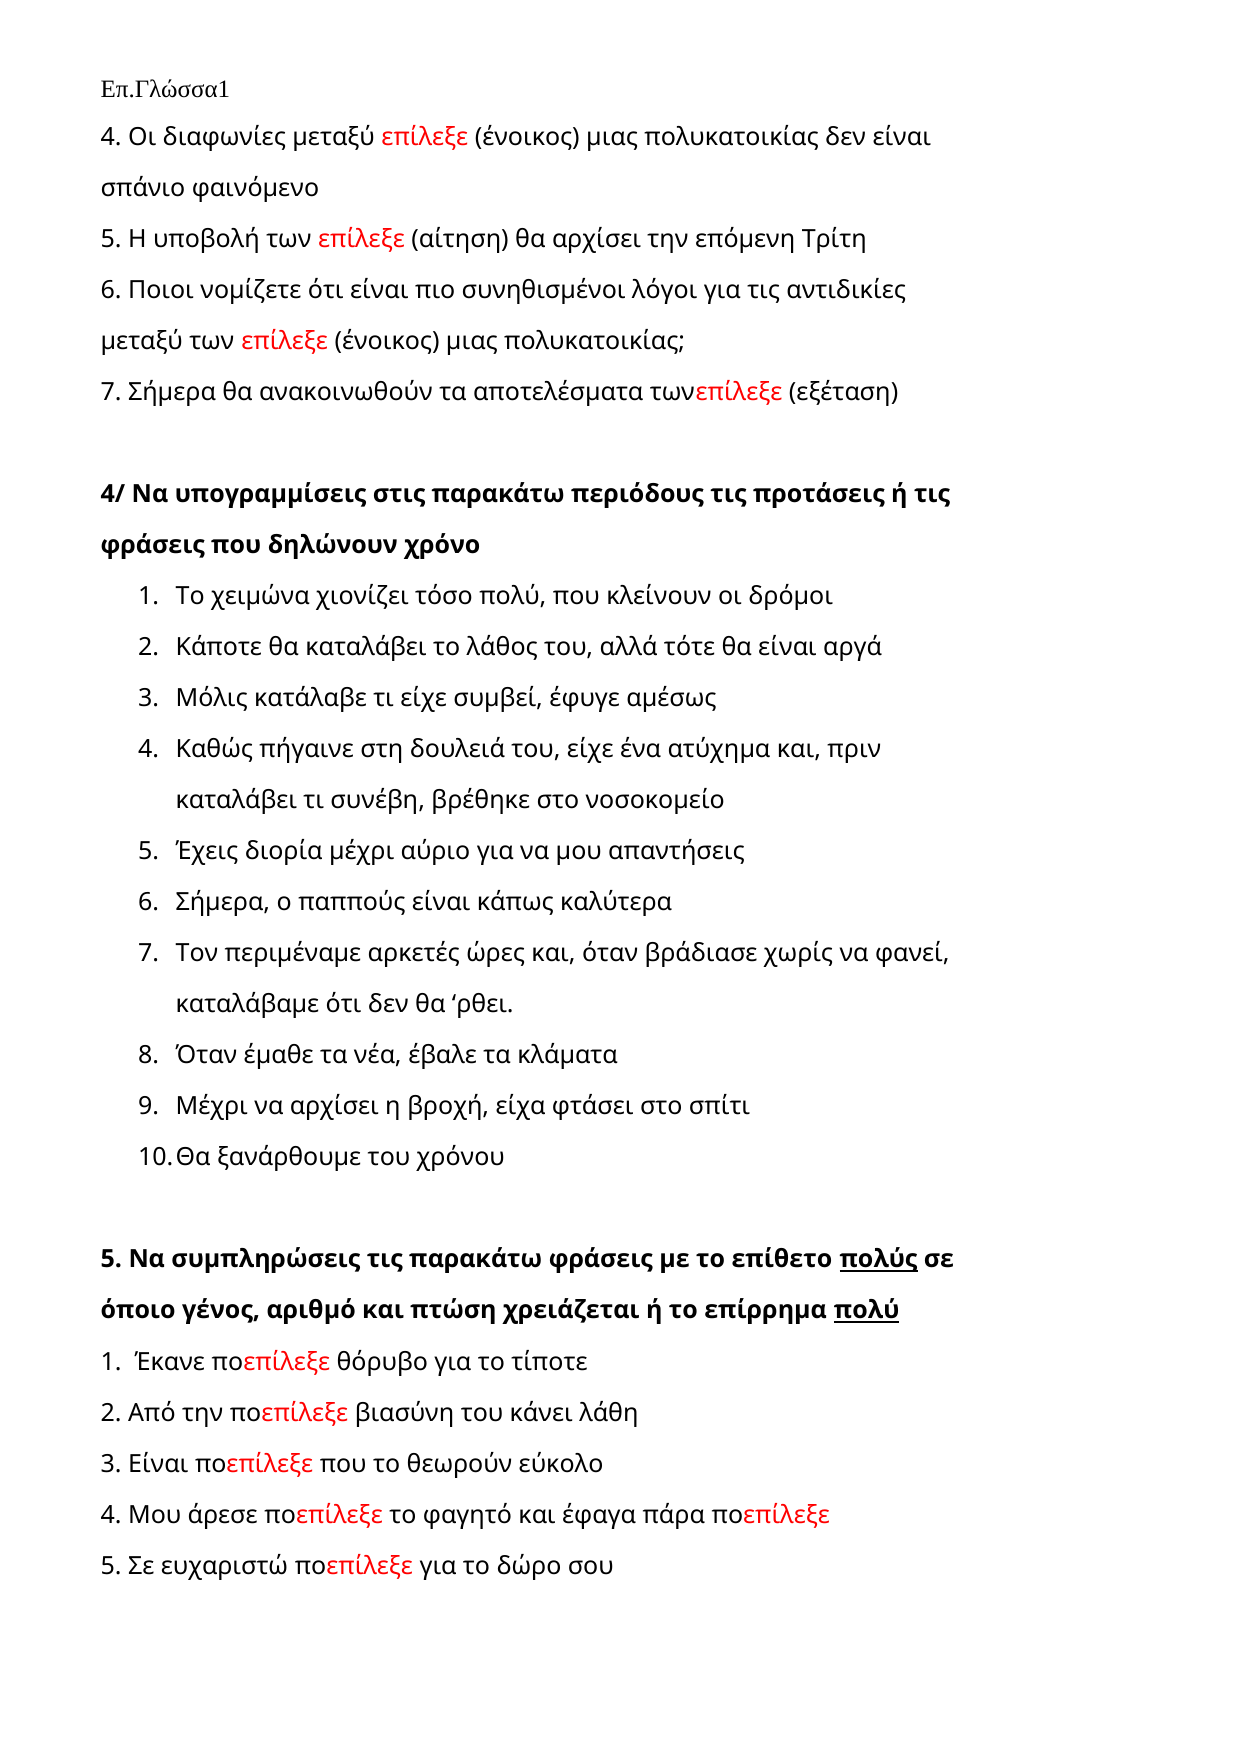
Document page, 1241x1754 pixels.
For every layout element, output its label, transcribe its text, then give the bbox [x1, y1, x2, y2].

list Όταν έμαθε τα νέα, έβαλε τα κλάματα [138, 1037, 974, 1071]
text 4/ Να υπογραμμίσεις στις παρακάτω περιόδους τις προτάσεις ή τις φράσεις που δηλώνουν χρόνο [100, 475, 974, 561]
list Θα ξανάρθουμε του χρόνου [138, 1139, 974, 1173]
text 2. Από την πο βιασύνη του κάνει λάθη [100, 1394, 974, 1428]
text 5. Να συμπληρώσεις τις παρακάτω φράσεις με το επίθετο πολύς σε όποιο γένος, αριθμό και πτώση χρειάζεται ή το επίρρημα πολύ [100, 1241, 974, 1326]
text 4. Οι διαφωνίες μεταξύ (ένοικος) μιας πολυκατοικίας δεν είναι σπάνιο φαινόμενο [100, 118, 974, 203]
list Μέχρι να αρχίσει η βροχή, είχα φτάσει στο σπίτι [138, 1088, 974, 1122]
list Έχεις διορία μέχρι αύριο για να μου απαντήσεις [138, 833, 974, 867]
text 1. Έκανε πο θόρυβο για το τίποτε [100, 1343, 974, 1377]
list Καθώς πήγαινε στη δουλειά του, είχε ένα ατύχημα και, πριν καταλάβει τι συνέβη, βρέθηκε στο νοσοκομείο [138, 731, 974, 816]
list Μόλις κατάλαβε τι είχε συμβεί, έφυγε αμέσως [138, 679, 974, 714]
list Κάποτε θα καταλάβει το λάθος του, αλλά τότε θα είναι αργά [138, 628, 974, 663]
text 5. Η υποβολή των (αίτηση) θα αρχίσει την επόμενη Τρίτη [100, 220, 974, 254]
text 4. Μου άρεσε πο το φαγητό και έφαγα πάρα πο [100, 1496, 974, 1530]
text 6. Ποιοι νομίζετε ότι είναι πιο συνηθισμένοι λόγοι για τις αντιδικίες μεταξύ των (ένοικος) μιας πολυκατοικίας; [100, 271, 974, 356]
list Τον περιμέναμε αρκετές ώρες και, όταν βράδιασε χωρίς να φανεί, καταλάβαμε ότι δεν θα ‘ρθει. [138, 935, 974, 1020]
text 5. Σε ευχαριστώ πο για το δώρο σου [100, 1547, 974, 1581]
list Το χειμώνα χιονίζει τόσο πολύ, που κλείνουν οι δρόμοι [138, 577, 974, 612]
list Σήμερα, ο παππούς είναι κάπως καλύτερα [138, 884, 974, 918]
text 7. Σήμερα θα ανακοινωθούν τα αποτελέσματα των (εξέταση) [100, 373, 974, 407]
text 3. Είναι πο που το θεωρούν εύκολο [100, 1445, 974, 1479]
